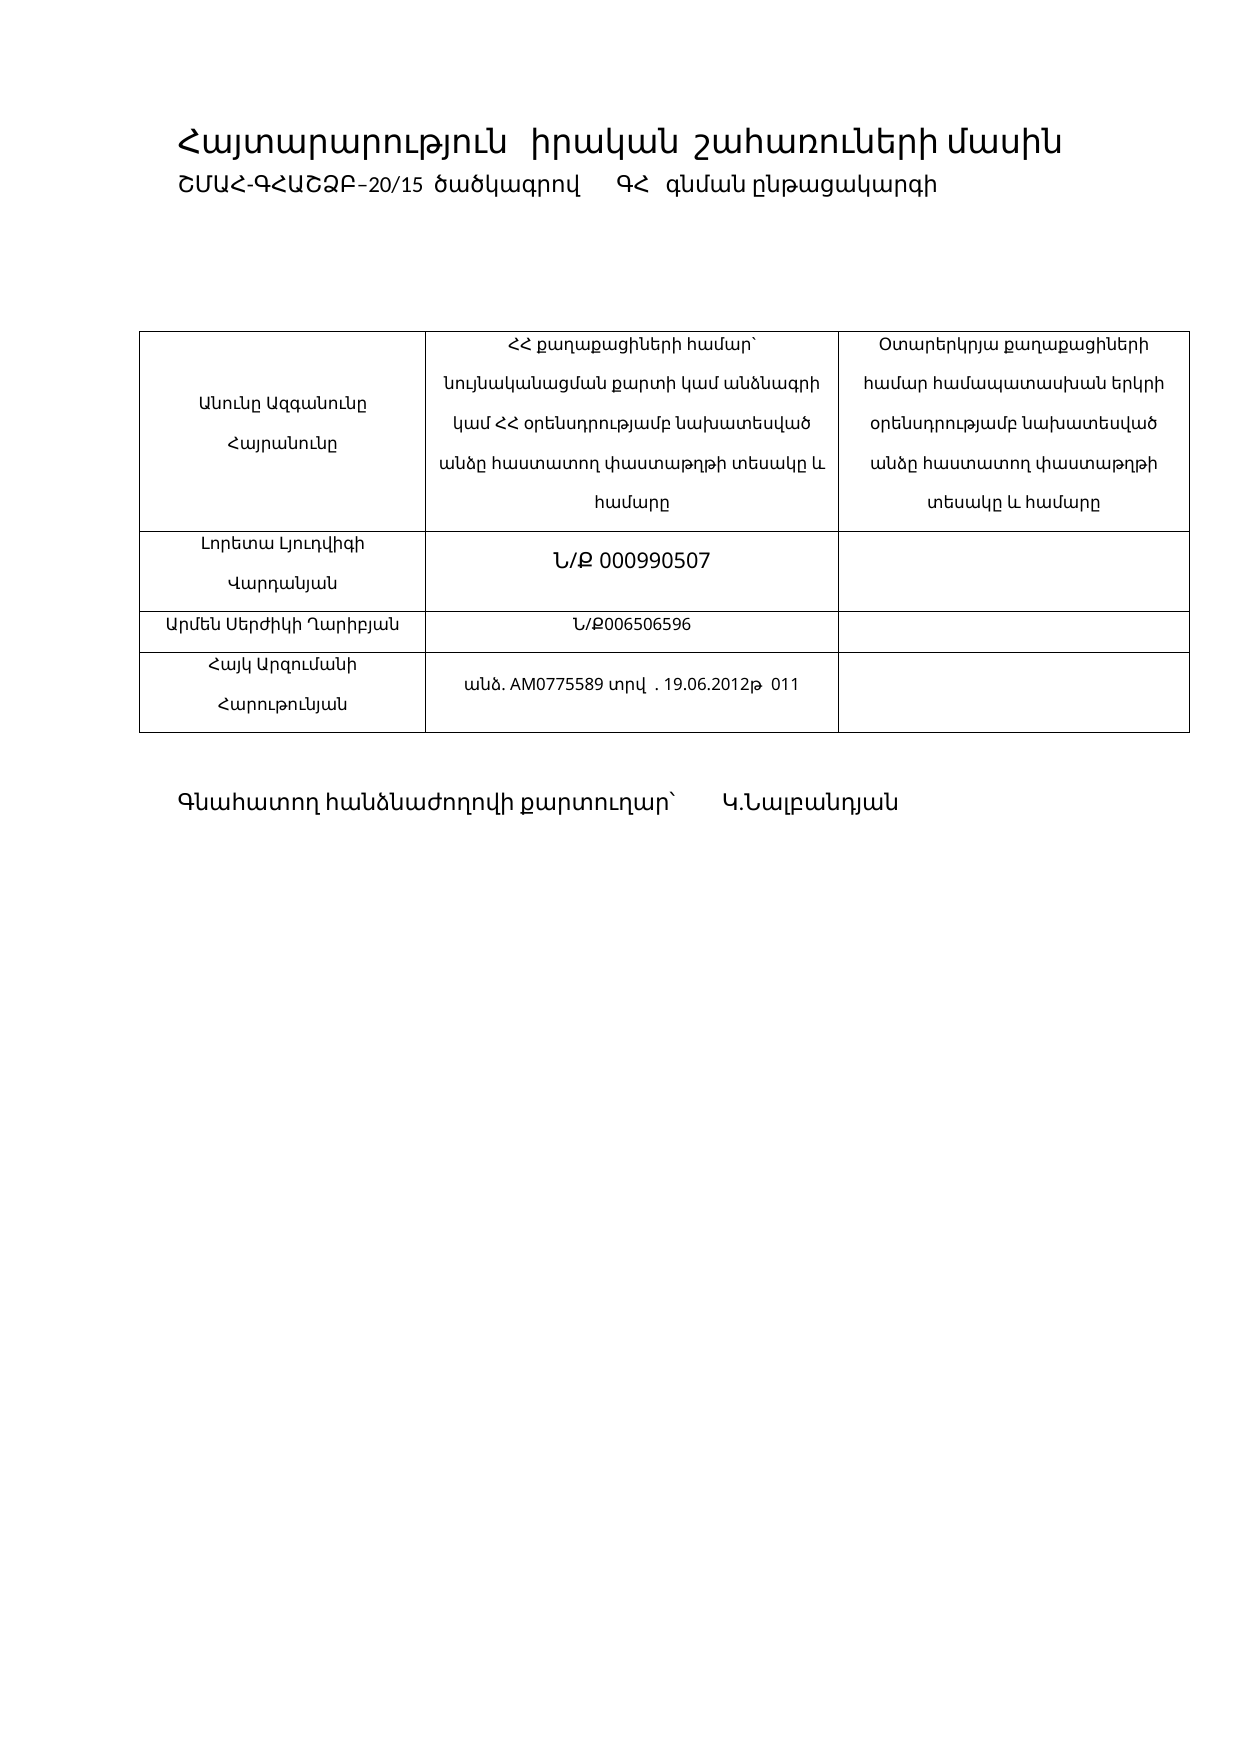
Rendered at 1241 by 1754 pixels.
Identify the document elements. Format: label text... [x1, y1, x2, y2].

table_cell Արմեն Սերժիկի Ղարիբյան [140, 612, 425, 652]
text Հայտարարություն իրական շահառուների մասին ՇՄԱՀ-ԳՀԱՇՁԲ–20/15 ծածկագրով ԳՀ գնման ընթացակարգի [177, 118, 1152, 199]
table_header Օտարերկրյա քաղաքացիների համար համապատասխան երկրի օրենսդրությամբ նախատեսված անձը հաստատող փաստաթղթի տեսակը և համարը [839, 332, 1189, 531]
table_cell անձ. AM0775589 տրվ . 19.06.2012թ 011 [426, 653, 838, 732]
table_cell Ն/Ք006506596 [426, 612, 838, 652]
table_cell [839, 612, 1189, 652]
table_cell [839, 532, 1189, 611]
text Գնահատող հանձնաժողովի քարտուղար՝ Կ.Նալբանդյան [177, 786, 1152, 817]
table_cell Հայկ Արզումանի Հարութունյան [140, 653, 425, 732]
table_header ՀՀ քաղաքացիների համար` նույնականացման քարտի կամ անձնագրի կամ ՀՀ օրենսդրությամբ նախատեսված անձը հաստատող փաստաթղթի տեսակը և համարը [426, 332, 838, 531]
table_header Անունը Ազգանունը Հայրանունը [140, 332, 425, 531]
table_cell [839, 653, 1189, 732]
table_cell Լորետա Լյուդվիգի Վարդանյան [140, 532, 425, 611]
table_cell Ն/Ք 000990507 [426, 532, 838, 611]
